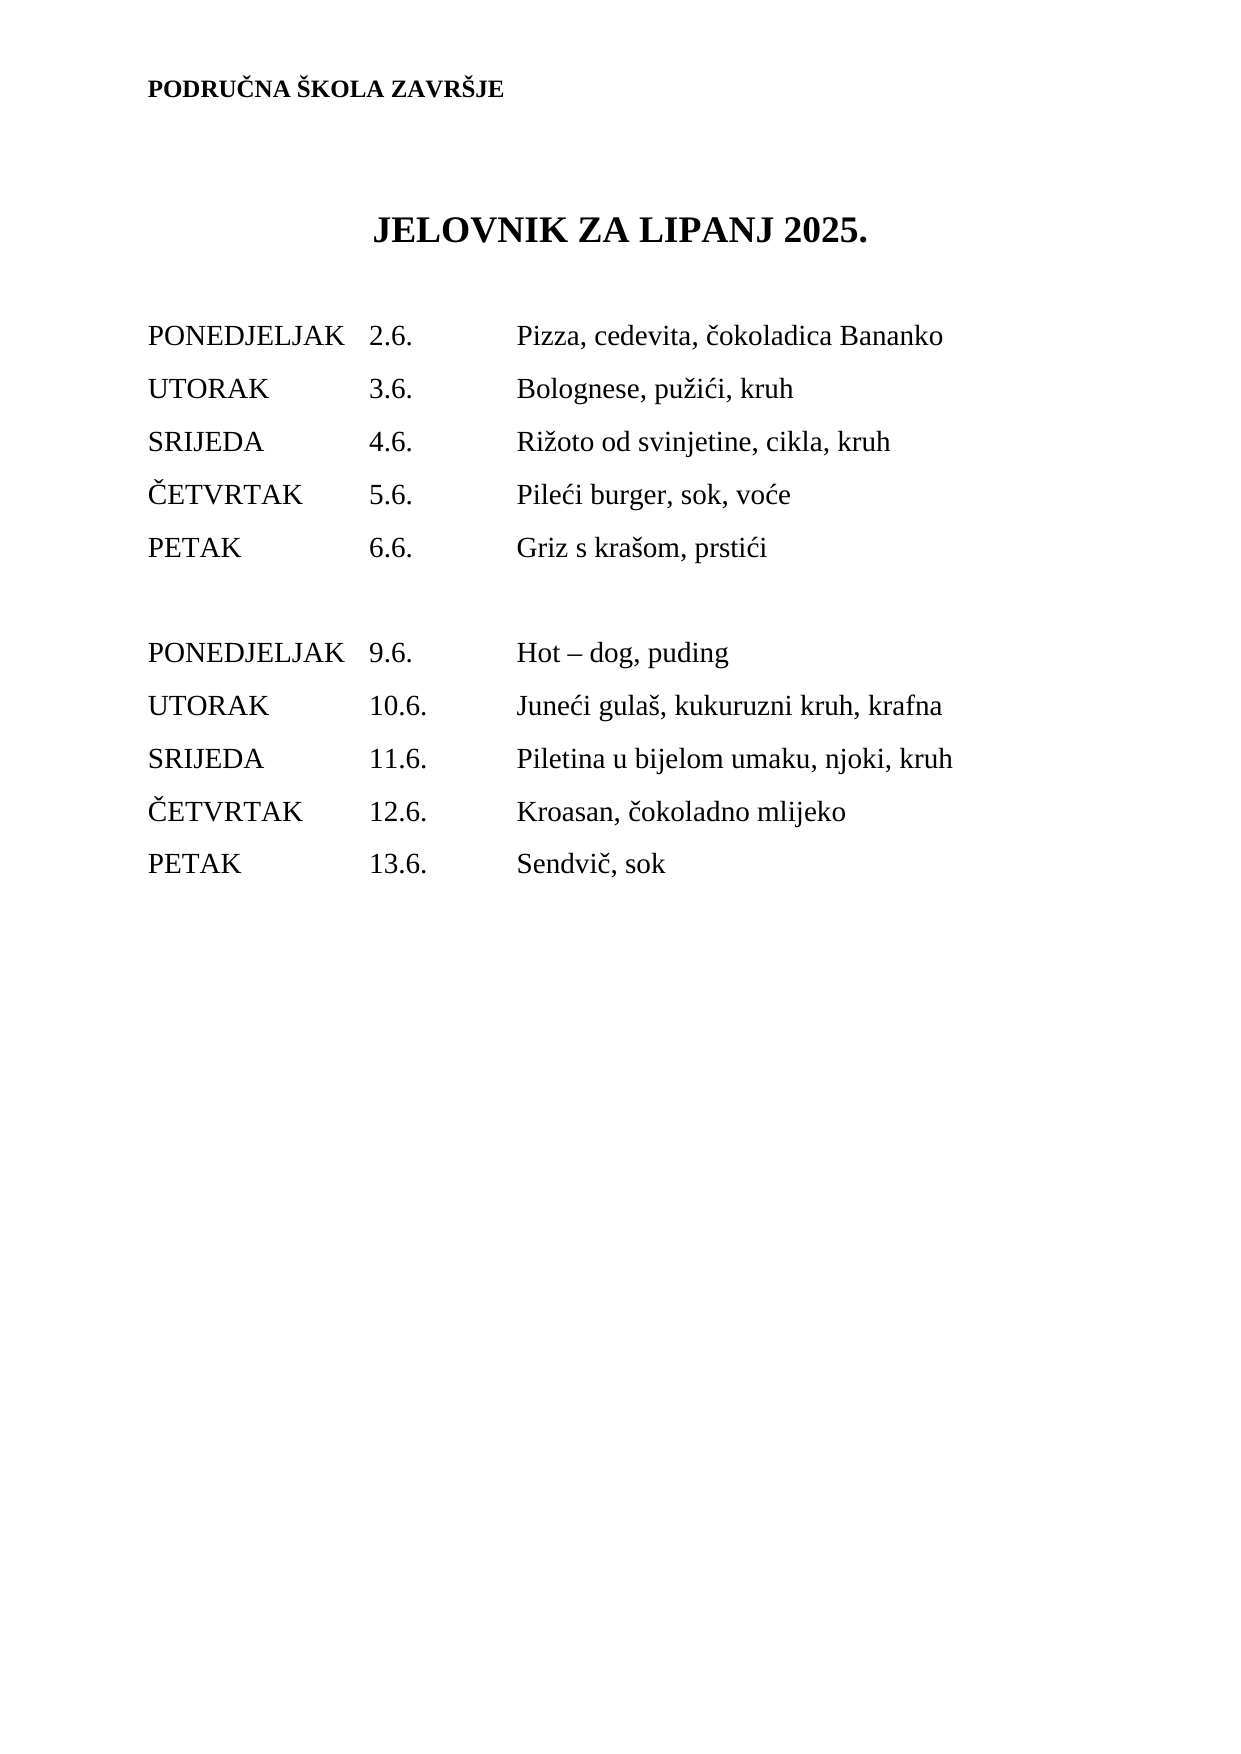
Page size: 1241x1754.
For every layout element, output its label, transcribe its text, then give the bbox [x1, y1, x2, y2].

text PONEDJELJAK 2.6. Pizza, cedevita, čokoladica Bananko [148, 318, 1093, 352]
text ČETVRTAK 12.6. Kroasan, čokoladno mlijeko [148, 794, 1093, 827]
text UTORAK 3.6. Bolognese, pužići, kruh [148, 371, 1093, 405]
text SRIJEDA 11.6. Piletina u bijelom umaku, njoki, kruh [148, 741, 1093, 774]
text ČETVRTAK 5.6. Pileći burger, sok, voće [148, 477, 1093, 510]
text SRIJEDA 4.6. Rižoto od svinjetine, cikla, kruh [148, 424, 1093, 458]
text PETAK 13.6. Sendvič, sok [148, 847, 1093, 880]
text PETAK 6.6. Griz s krašom, prstići [148, 530, 1093, 563]
text UTORAK 10.6. Juneći gulaš, kukuruzni kruh, krafna [148, 688, 1093, 722]
text PONEDJELJAK 9.6. Hot – dog, puding [148, 635, 1093, 669]
text JELOVNIK ZA LIPANJ 2025. [148, 207, 1093, 251]
